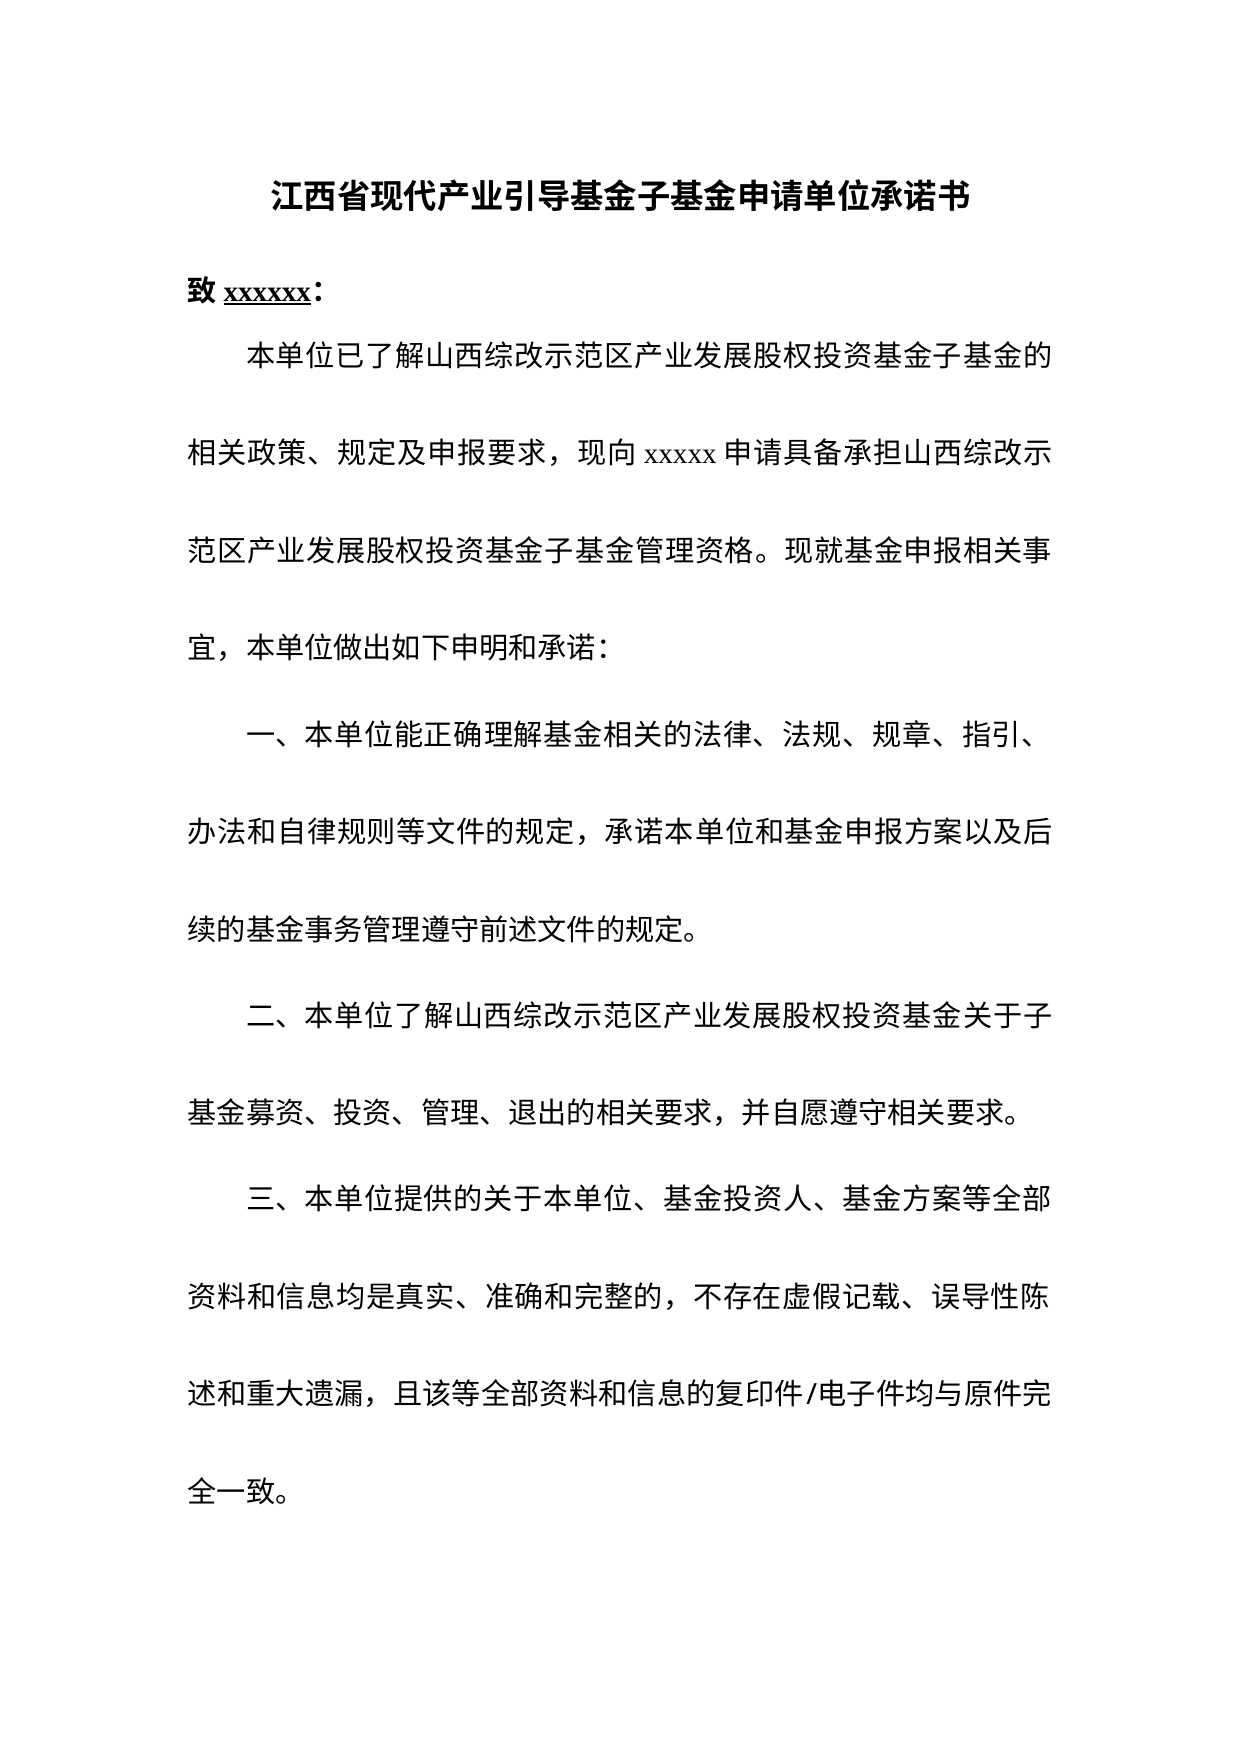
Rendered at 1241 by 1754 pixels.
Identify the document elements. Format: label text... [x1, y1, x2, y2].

list 本单位了解山西综改示范区产业发展股权投资基金关于子基金募资、投资、管理、退出的相关要求，并自愿遵守相关要求。 [187, 981, 1053, 1143]
subtitle 江西省现代产业引导基金子基金申请单位承诺书 [187, 162, 1053, 227]
list 本单位能正确理解基金相关的法律、法规、规章、指引、办法和自律规则等文件的规定，承诺本单位和基金申报方案以及后续的基金事务管理遵守前述文件的规定。 [187, 700, 1053, 960]
text 本单位已了解山西综改示范区产业发展股权投资基金子基金的相关政策、规定及申报要求，现向xxxxx申请具备承担山西综改示范区产业发展股权投资基金子基金管理资格。现就基金申报相关事宜，本单位做出如下申明和承诺： [187, 321, 1053, 679]
text 致 xxxxxx： [187, 256, 1053, 321]
list 本单位提供的关于本单位、基金投资人、基金方案等全部资料和信息均是真实、准确和完整的，不存在虚假记载、误导性陈述和重大遗漏，且该等全部资料和信息的复印件/电子件均与原件完全一致。 [187, 1164, 1053, 1522]
